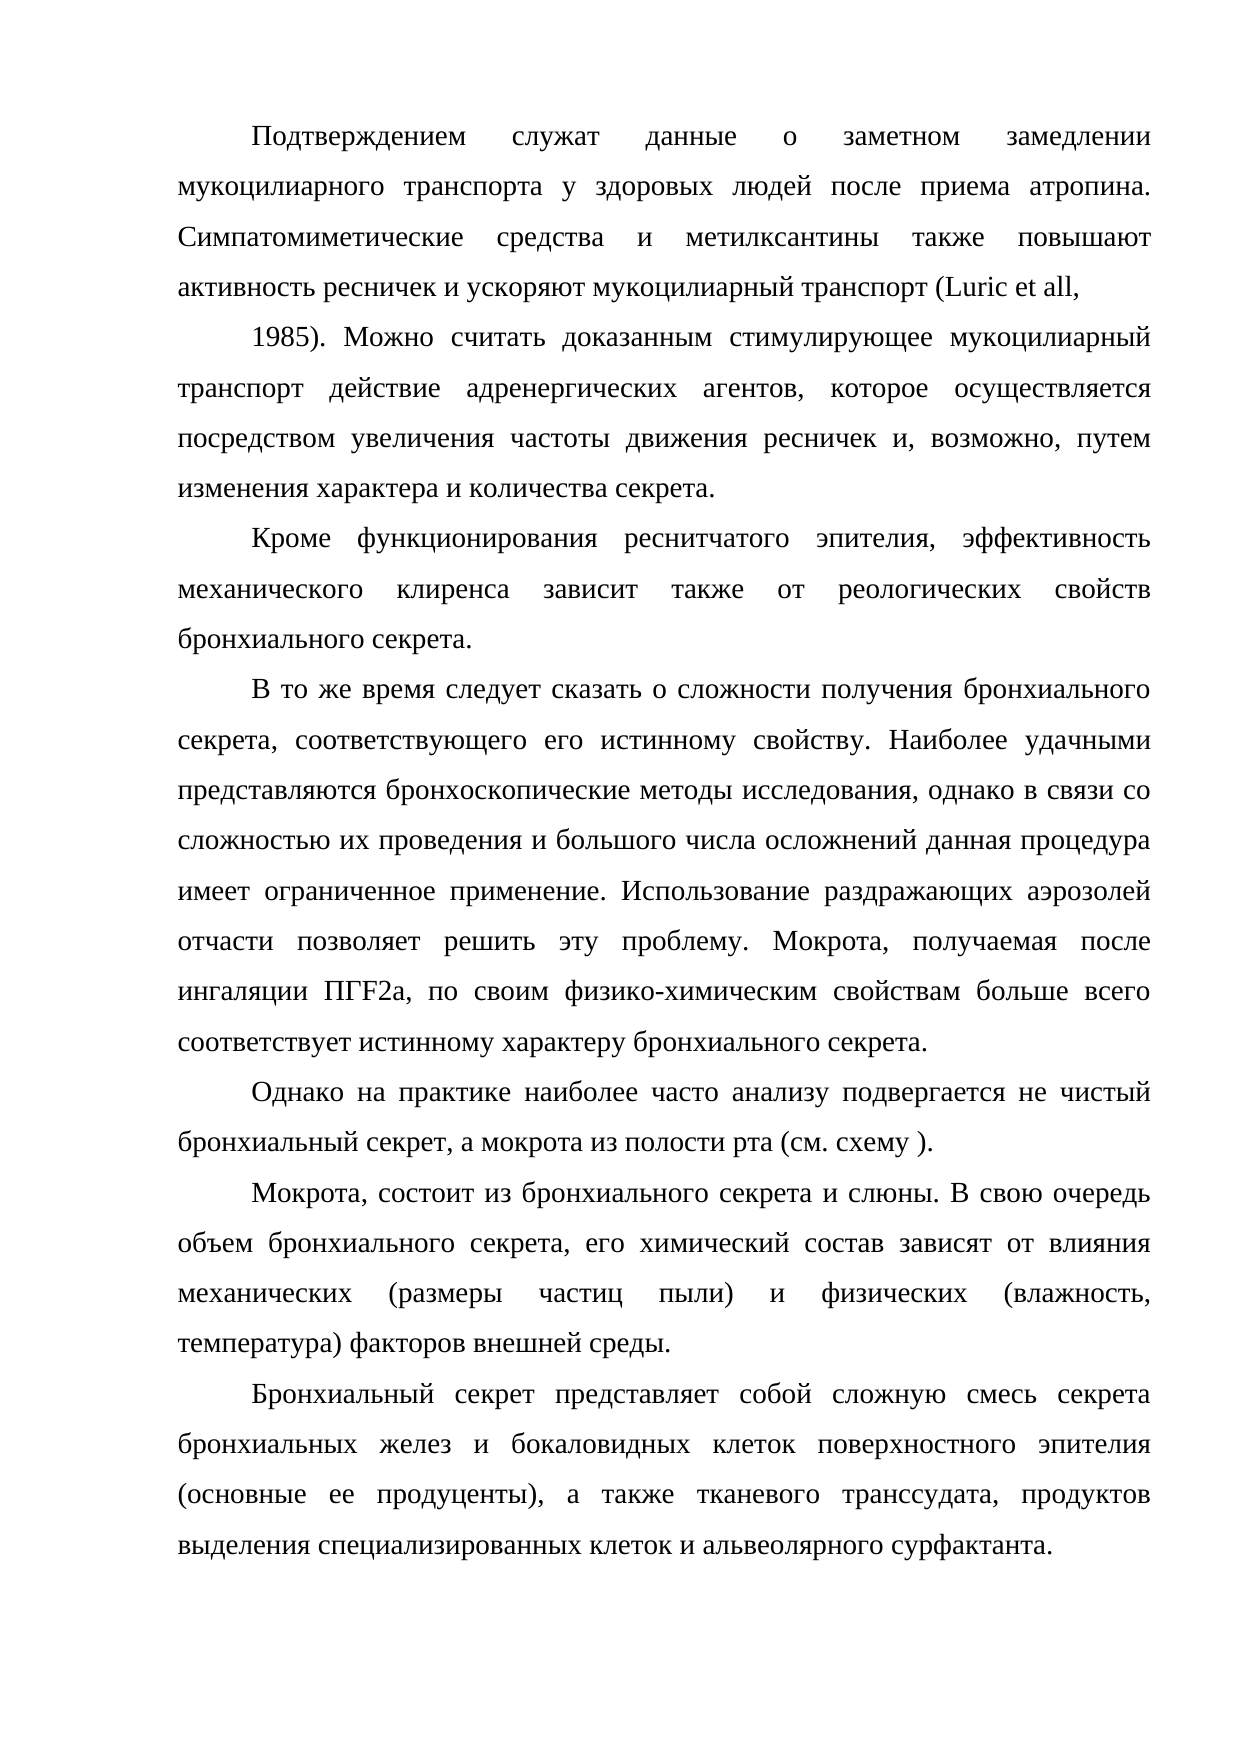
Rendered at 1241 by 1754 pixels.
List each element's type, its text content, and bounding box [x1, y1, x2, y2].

text В то же время следует сказать о сложности получения бронхиального секрета, соответствующего его истинному свойству. Наиболее удачными представляются бронхоскопические методы исследования, однако в связи со сложностью их проведения и большого числа осложнений данная процедура имеет ограниченное применение. Использование раздражающих аэрозолей отчасти позволяет решить эту проблему. Мокрота, получаемая после ингаляции ПГF2a, по своим физико-химическим свойствам больше всего соответствует истинному характеру бронхиального секрета. [177, 672, 1152, 1057]
text Подтверждением служат данные о заметном замедлении мукоцилиарного транспорта у здоровых людей после приема атропина. Симпатомиметические средства и метилксантины также повышают активность ресничек и ускоряют мукоцилиарный транспорт (Luric et all, [177, 118, 1152, 303]
text Бронхиальный секрет представляет собой сложную смесь секрета бронхиальных желез и бокаловидных клеток поверхностного эпителия (основные ее продуценты), а также тканевого транссудата, продуктов выделения специализированных клеток и альвеолярного сурфактанта. [177, 1376, 1152, 1560]
text Кроме функционирования реснитчатого эпителия, эффективность механического клиренса зависит также от реологических свойств бронхиального секрета. [177, 521, 1152, 655]
text Мокрота, состоит из бронхиального секрета и слюны. В свою очередь объем бронхиального секрета, его химический состав зависят от влияния механических (размеры частиц пыли) и физических (влажность, температура) факторов внешней среды. [177, 1175, 1152, 1359]
text Однако на практике наиболее часто анализу подвергается не чистый бронхиальный секрет, а мокрота из полости рта (см. схему ). [177, 1074, 1152, 1158]
text 1985). Можно считать доказанным стимулирующее мукоцилиарный транспорт действие адренергических агентов, которое осуществляется посредством увеличения частоты движения ресничек и, возможно, путем изменения характера и количества секрета. [177, 319, 1152, 504]
